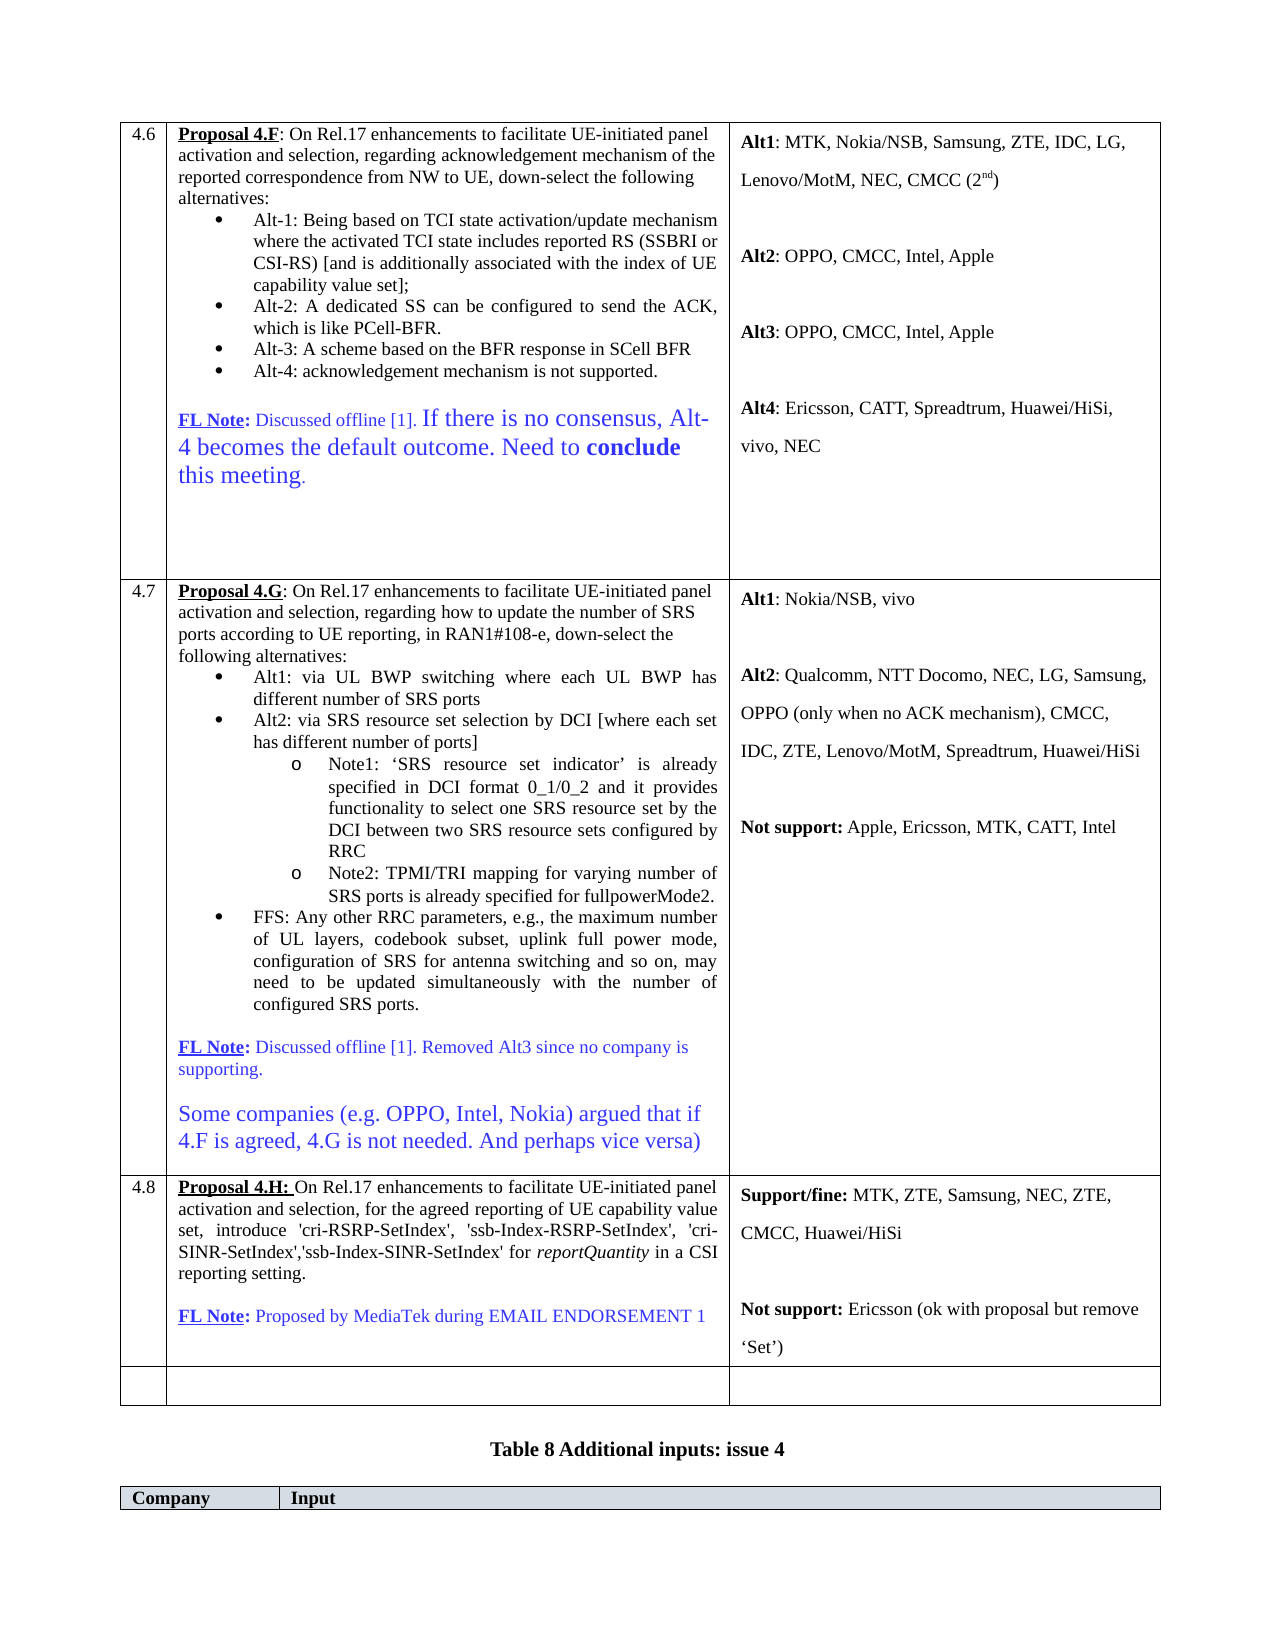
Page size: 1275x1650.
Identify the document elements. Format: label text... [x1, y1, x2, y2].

table_header Company [121, 1487, 279, 1509]
table_cell Proposal 4.G: On Rel.17 enhancements to facilitate UE-initiated panel activation and selection, regarding how to update the number of SRS ports according to UE reporting, in RAN1#108-e, down-select the following alternatives: Alt1: via UL BWP switching where each UL BWP has different number of SRS ports Alt2: via SRS resource set selection by DCI [where each set has different number of ports] Note1: ‘SRS resource set indicator’ is already specified in DCI format 0_1/0_2 and it provides functionality to select one SRS resource set by the DCI between two SRS resource sets configured by RRC Note2: TPMI/TRI mapping for varying number of SRS ports is already specified for fullpowerMode2. FFS: Any other RRC parameters, e.g., the maximum number of UL layers, codebook subset, uplink full power mode, configuration of SRS for antenna switching and so on, may need to be updated simultaneously with the number of configured SRS ports. FL Note: Discussed offline [1]. Removed Alt3 since no company is supporting. Some companies (e.g. OPPO, Intel, Nokia) argued that if 4.F is agreed, 4.G is not needed. And perhaps vice versa) [167, 580, 729, 1175]
table_cell Alt1: MTK, Nokia/NSB, Samsung, ZTE, IDC, LG, Lenovo/MotM, NEC, CMCC (2nd) Alt2: OPPO, CMCC, Intel, Apple Alt3: OPPO, CMCC, Intel, Apple Alt4: Ericsson, CATT, Spreadtrum, Huawei/HiSi, vivo, NEC [730, 123, 1160, 579]
table_cell Alt1: Nokia/NSB, vivo Alt2: Qualcomm, NTT Docomo, NEC, LG, Samsung, OPPO (only when no ACK mechanism), CMCC, IDC, ZTE, Lenovo/MotM, Spreadtrum, Huawei/HiSi Not support: Apple, Ericsson, MTK, CATT, Intel [730, 580, 1160, 1175]
table_header Input [280, 1487, 1160, 1509]
table_cell 4.8 [121, 1176, 166, 1366]
table_cell Support/fine: MTK, ZTE, Samsung, NEC, ZTE, CMCC, Huawei/HiSi Not support: Ericsson (ok with proposal but remove ‘Set’) [730, 1176, 1160, 1366]
text Table 8 Additional inputs: issue 4 [120, 1430, 1155, 1468]
table_cell [167, 1367, 729, 1405]
table_cell [730, 1367, 1160, 1405]
table_cell Proposal 4.H: On Rel.17 enhancements to facilitate UE-initiated panel activation and selection, for the agreed reporting of UE capability value set, introduce 'cri-RSRP-SetIndex', 'ssb-Index-RSRP-SetIndex', 'cri-SINR-SetIndex','ssb-Index-SINR-SetIndex' for reportQuantity in a CSI reporting setting. FL Note: Proposed by MediaTek during EMAIL ENDORSEMENT 1 [167, 1176, 729, 1366]
table_cell Proposal 4.F: On Rel.17 enhancements to facilitate UE-initiated panel activation and selection, regarding acknowledgement mechanism of the reported correspondence from NW to UE, down-select the following alternatives: Alt-1: Being based on TCI state activation/update mechanism where the activated TCI state includes reported RS (SSBRI or CSI-RS) [and is additionally associated with the index of UE capability value set]; Alt-2: A dedicated SS can be configured to send the ACK, which is like PCell-BFR. Alt-3: A scheme based on the BFR response in SCell BFR Alt-4: acknowledgement mechanism is not supported. FL Note: Discussed offline [1]. If there is no consensus, Alt-4 becomes the default outcome. Need to conclude this meeting. [167, 123, 729, 579]
table_cell [121, 1367, 166, 1405]
table_cell 4.7 [121, 580, 166, 1175]
table_cell 4.6 [121, 123, 166, 579]
